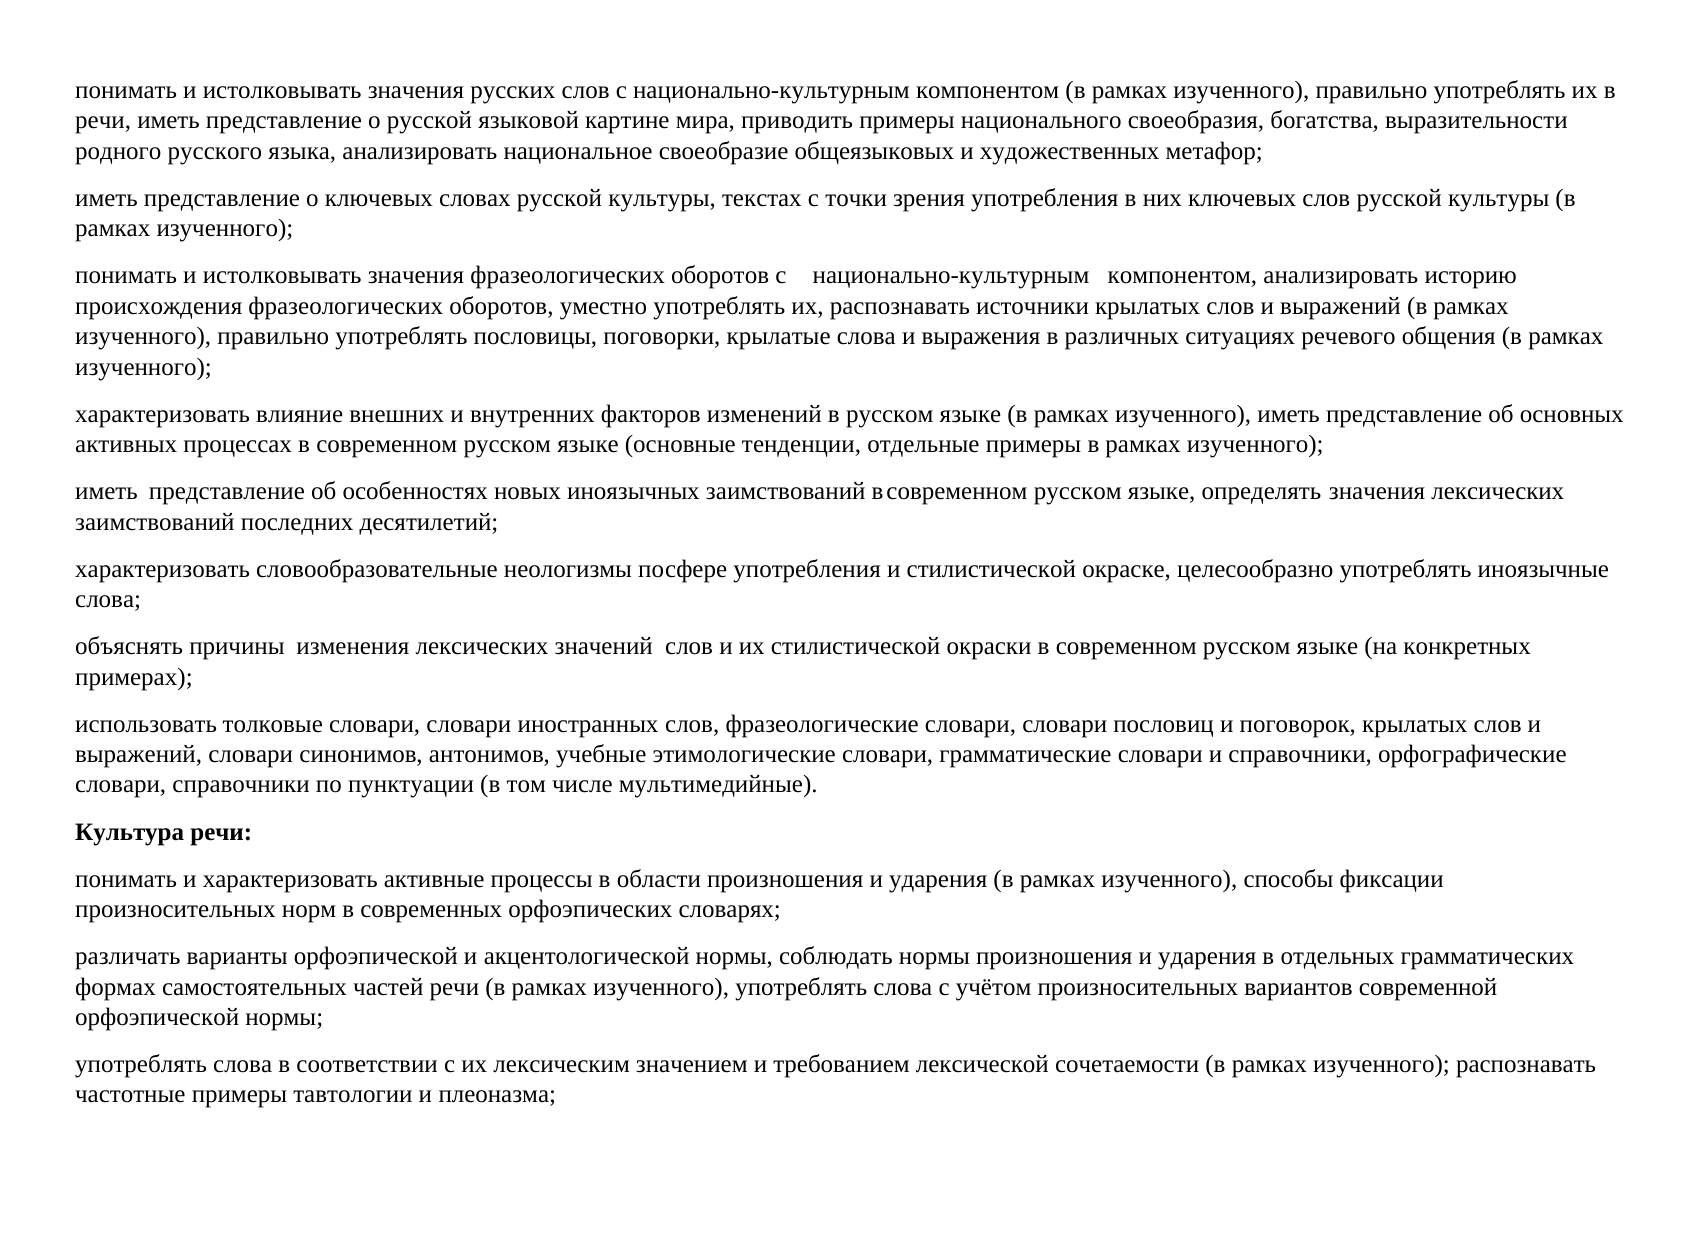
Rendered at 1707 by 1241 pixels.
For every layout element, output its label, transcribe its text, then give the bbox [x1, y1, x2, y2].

text использовать толковые словари, словари иностранных слов, фразеологические словари, словари пословиц и поговорок, крылатых слов и выражений, словари синонимов, антонимов, учебные этимологические словари, грамматические словари и справочники, орфографические словари, справочники по пунктуации (в том числе мультимедийные). [75, 709, 1631, 798]
text понимать и характеризовать активные процессы в области произношения и ударения (в рамках изученного), способы фиксации произносительных норм в современных орфоэпических словарях; [75, 864, 1631, 923]
text характеризовать словообразовательные неологизмы по сфере употребления и стилистической окраске, целесообразно употреблять иноязычные слова; [75, 554, 1631, 613]
text употреблять слова в соответствии с их лексическим значением и требованием лексической сочетаемости (в рамках изученного); распознавать частотные примеры тавтологии и плеоназма; [75, 1049, 1631, 1108]
text иметь представление об особенностях новых иноязычных заимствований в современном русском языке, определять значения лексических заимствований последних десятилетий; [75, 476, 1631, 535]
text различать варианты орфоэпической и акцентологической нормы, соблюдать нормы произношения и ударения в отдельных грамматических формах самостоятельных частей речи (в рамках изученного), употреблять слова с учётом произносительных вариантов современной орфоэпической нормы; [75, 941, 1631, 1031]
text характеризовать влияние внешних и внутренних факторов изменений в русском языке (в рамках изученного), иметь представление об основных активных процессах в современном русском языке (основные тенденции, отдельные примеры в рамках изученного); [75, 399, 1631, 458]
text объяснять причины изменения лексических значений слов и их стилистической окраски в современном русском языке (на конкретных примерах); [75, 631, 1631, 690]
text иметь представление о ключевых словах русской культуры, текстах с точки зрения употребления в них ключевых слов русской культуры (в рамках изученного); [75, 183, 1631, 242]
text Культура речи: [75, 817, 1631, 845]
text понимать и истолковывать значения фразеологических оборотов с национально-культурным компонентом, анализировать историю происхождения фразеологических оборотов, уместно употреблять их, распознавать источники крылатых слов и выражений (в рамках изученного), правильно употреблять пословицы, поговорки, крылатые слова и выражения в различных ситуациях речевого общения (в рамках изученного); [75, 260, 1631, 380]
text понимать и истолковывать значения русских слов с национально-культурным компонентом (в рамках изученного), правильно употреблять их в речи, иметь представление о русской языковой картине мира, приводить примеры национального своеобразия, богатства, выразительности родного русского языка, анализировать национальное своеобразие общеязыковых и художественных метафор; [75, 75, 1631, 164]
